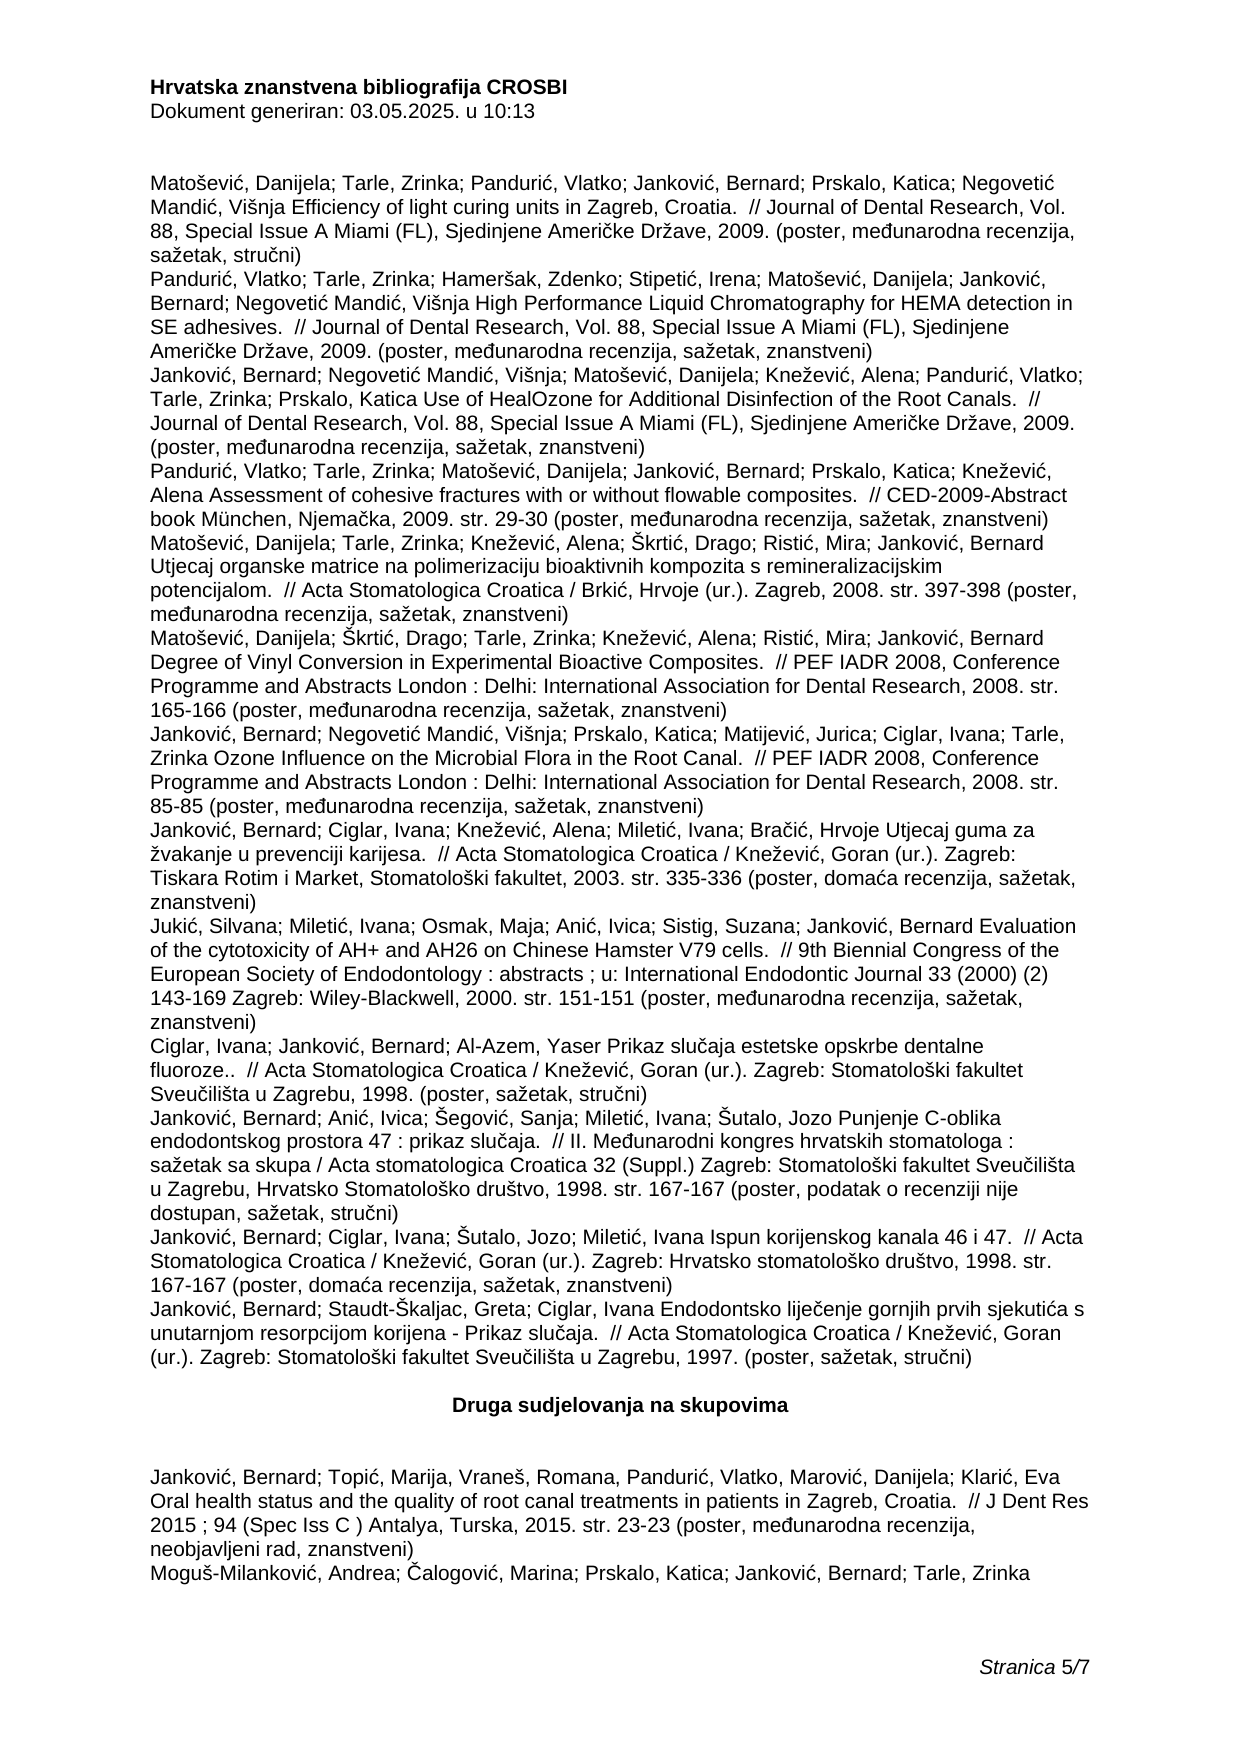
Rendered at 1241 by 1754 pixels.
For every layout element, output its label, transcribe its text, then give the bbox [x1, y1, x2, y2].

text Ciglar, Ivana; Janković, Bernard; Al-Azem, Yaser [150, 1033, 1090, 1105]
text Pandurić, Vlatko; Tarle, Zrinka; Hameršak, Zdenko; Stipetić, Irena; Matošević, Danijela; Janković, Bernard; Negovetić Mandić, Višnja [150, 267, 1090, 363]
text Matošević, Danijela; Tarle, Zrinka; Pandurić, Vlatko; Janković, Bernard; Prskalo, Katica; Negovetić Mandić, Višnja [150, 171, 1090, 267]
text Janković, Bernard; Topić, Marija, Vraneš, Romana, Pandurić, Vlatko, Marović, Danijela; Klarić, Eva [150, 1465, 1090, 1561]
subtitle Druga sudjelovanja na skupovima [150, 1393, 1090, 1417]
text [150, 1561, 1090, 1584]
text Janković, Bernard; Staudt-Škaljac, Greta; Ciglar, Ivana [150, 1297, 1090, 1369]
text Pandurić, Vlatko; Tarle, Zrinka; Matošević, Danijela; Janković, Bernard; Prskalo, Katica; Knežević, Alena [150, 458, 1090, 530]
text Matošević, Danijela; Škrtić, Drago; Tarle, Zrinka; Knežević, Alena; Ristić, Mira; Janković, Bernard [150, 626, 1090, 722]
text Janković, Bernard; Negovetić Mandić, Višnja; Prskalo, Katica; Matijević, Jurica; Ciglar, Ivana; Tarle, Zrinka [150, 722, 1090, 818]
text Janković, Bernard; Ciglar, Ivana; Šutalo, Jozo; Miletić, Ivana [150, 1225, 1090, 1297]
text Matošević, Danijela; Tarle, Zrinka; Knežević, Alena; Škrtić, Drago; Ristić, Mira; Janković, Bernard [150, 530, 1090, 626]
text Janković, Bernard; Anić, Ivica; Šegović, Sanja; Miletić, Ivana; Šutalo, Jozo [150, 1105, 1090, 1225]
text Jukić, Silvana; Miletić, Ivana; Osmak, Maja; Anić, Ivica; Sistig, Suzana; Janković, Bernard [150, 914, 1090, 1033]
text Janković, Bernard; Ciglar, Ivana; Knežević, Alena; Miletić, Ivana; Bračić, Hrvoje [150, 818, 1090, 914]
text Janković, Bernard; Negovetić Mandić, Višnja; Matošević, Danijela; Knežević, Alena; Pandurić, Vlatko; Tarle, Zrinka; Prskalo, Katica [150, 363, 1090, 458]
